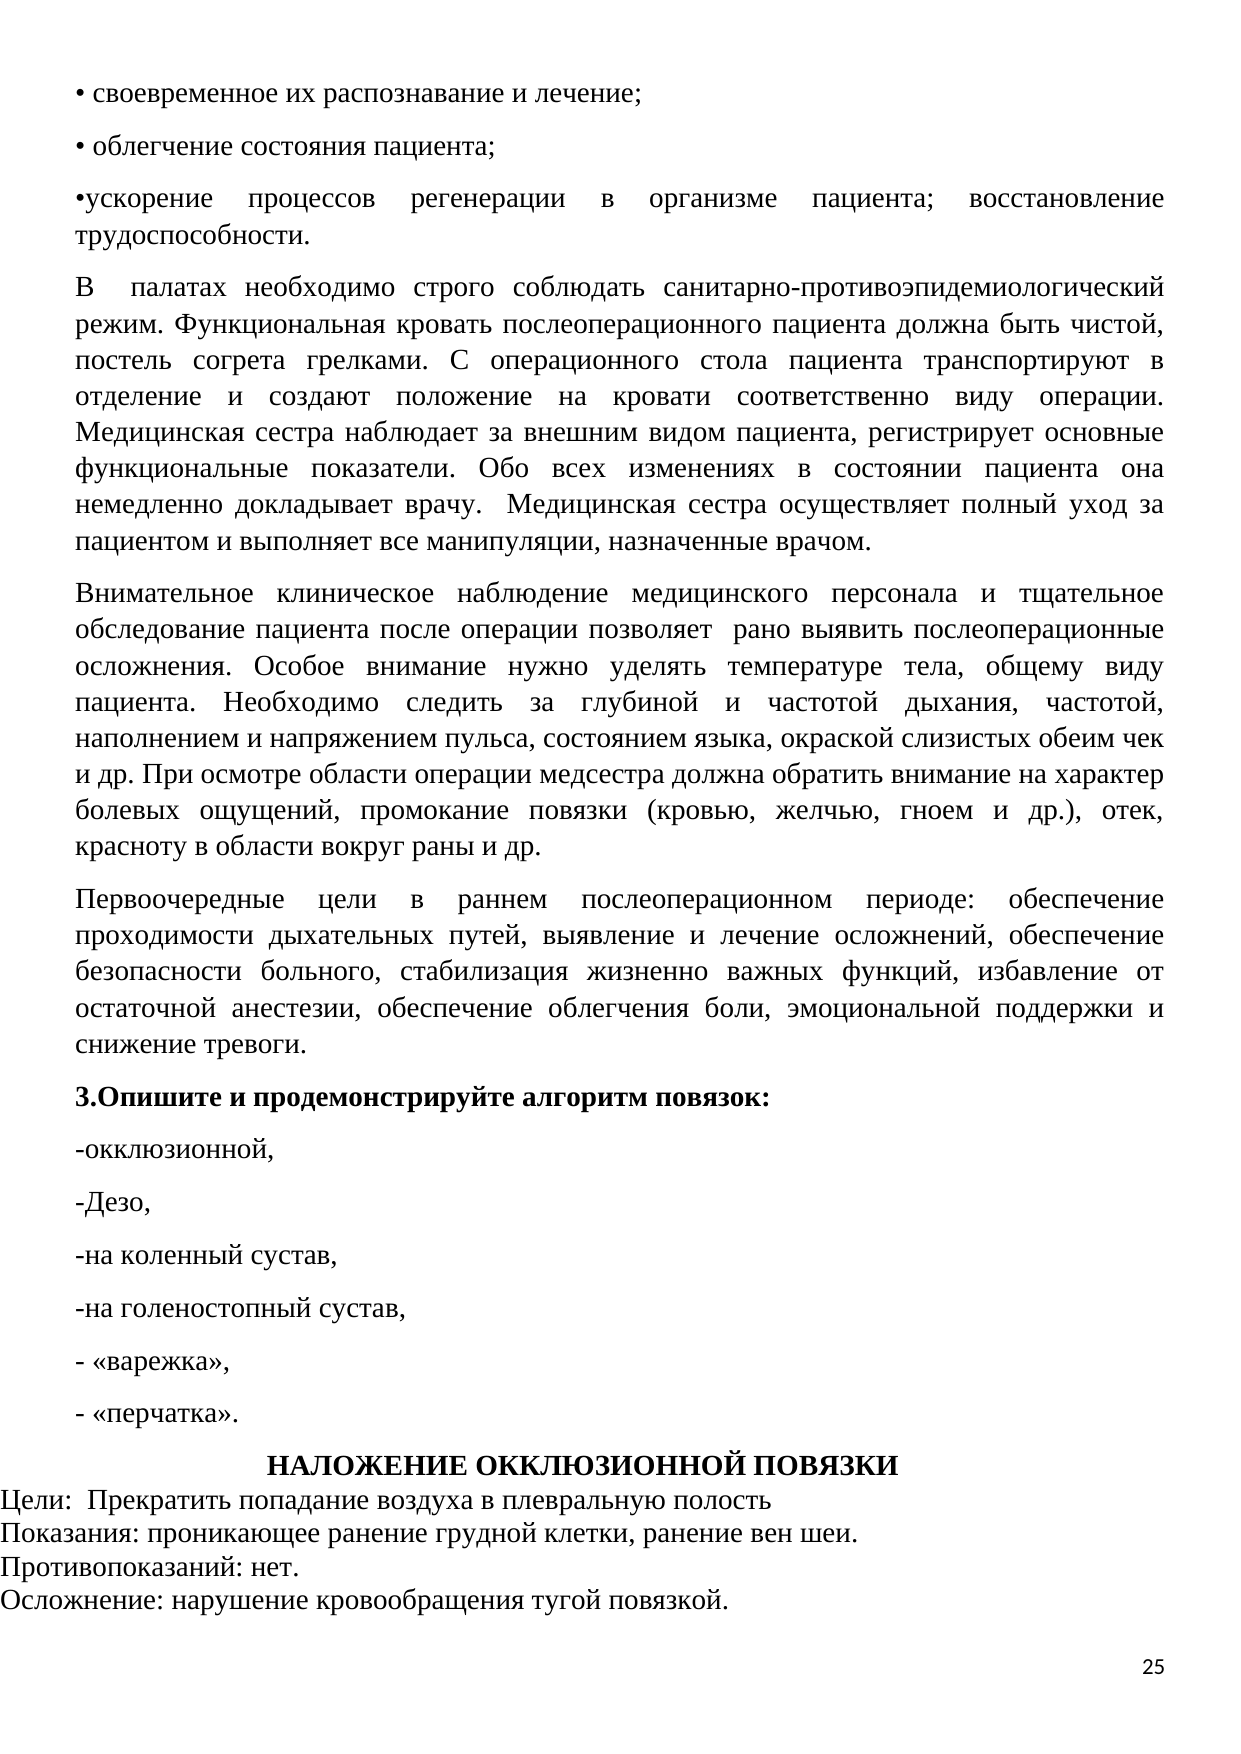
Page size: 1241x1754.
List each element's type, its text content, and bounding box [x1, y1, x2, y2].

text НАЛОЖЕНИЕ ОККЛЮЗИОННОЙ ПОВЯЗКИ [0, 1448, 1165, 1482]
text Цели: Прекратить попадание воздуха в плевральную полость [0, 1482, 1165, 1515]
text • облегчение состояния пациента; [75, 128, 1165, 161]
text Первоочередные цели в раннем послеоперационном периоде: обеспечение проходимости дыхательных путей, выявление и лечение осложнений, обеспечение безопасности больного, стабилизация жизненно важных функций, избавление от остаточной анестезии, обеспечение облегчения боли, эмоциональной поддержки и снижение тревоги. [75, 881, 1165, 1059]
text -на коленный сустав, [75, 1237, 1165, 1271]
text В палатах необходимо строго соблюдать санитарно-противоэпидемиологический режим. Функциональная кровать послеоперационного пациента должна быть чистой, постель согрета грелками. С операционного стола пациента транспортируют в отделение и создают положение на кровати соответственно виду операции. Медицинская сестра наблюдает за внешним видом пациента, регистрирует основные функциональные показатели. Обо всех изменениях в состоянии пациента она немедленно докладывает врачу. Медицинская сестра осуществляет полный уход за пациентом и выполняет все манипуляции, назначенные врачом. [75, 269, 1165, 556]
text -Дезо, [75, 1184, 1165, 1218]
text • своевременное их распознавание и лечение; [75, 75, 1165, 108]
text Показания: проникающее ранение грудной клетки, ранение вен шеи. [0, 1515, 1165, 1549]
text Внимательное клиническое наблюдение медицинского персонала и тщательное обследование пациента после операции позволяет рано выявить послеоперационные осложнения. Особое внимание нужно уделять температуре тела, общему виду пациента. Необходимо следить за глубиной и частотой дыхания, частотой, наполнением и напряжением пульса, состоянием языка, окраской слизистых обеим чек и др. При осмотре области операции медсестра должна обратить внимание на характер болевых ощущений, промокание повязки (кровью, желчью, гноем и др.), отек, красноту в области вокруг раны и др. [75, 575, 1165, 862]
text - «перчатка». [75, 1396, 1165, 1429]
text Осложнение: нарушение кровообращения тугой повязкой. [0, 1582, 1165, 1616]
text Противопоказаний: нет. [0, 1549, 1165, 1582]
text •ускорение процессов регенерации в организме пациента; восстановление трудоспособности. [75, 181, 1165, 250]
text -окклюзионной, [75, 1131, 1165, 1165]
text 3.Опишите и продемонстрируйте алгоритм повязок: [75, 1079, 1165, 1112]
text - «варежка», [75, 1343, 1165, 1376]
text -на голеностопный сустав, [75, 1290, 1165, 1323]
